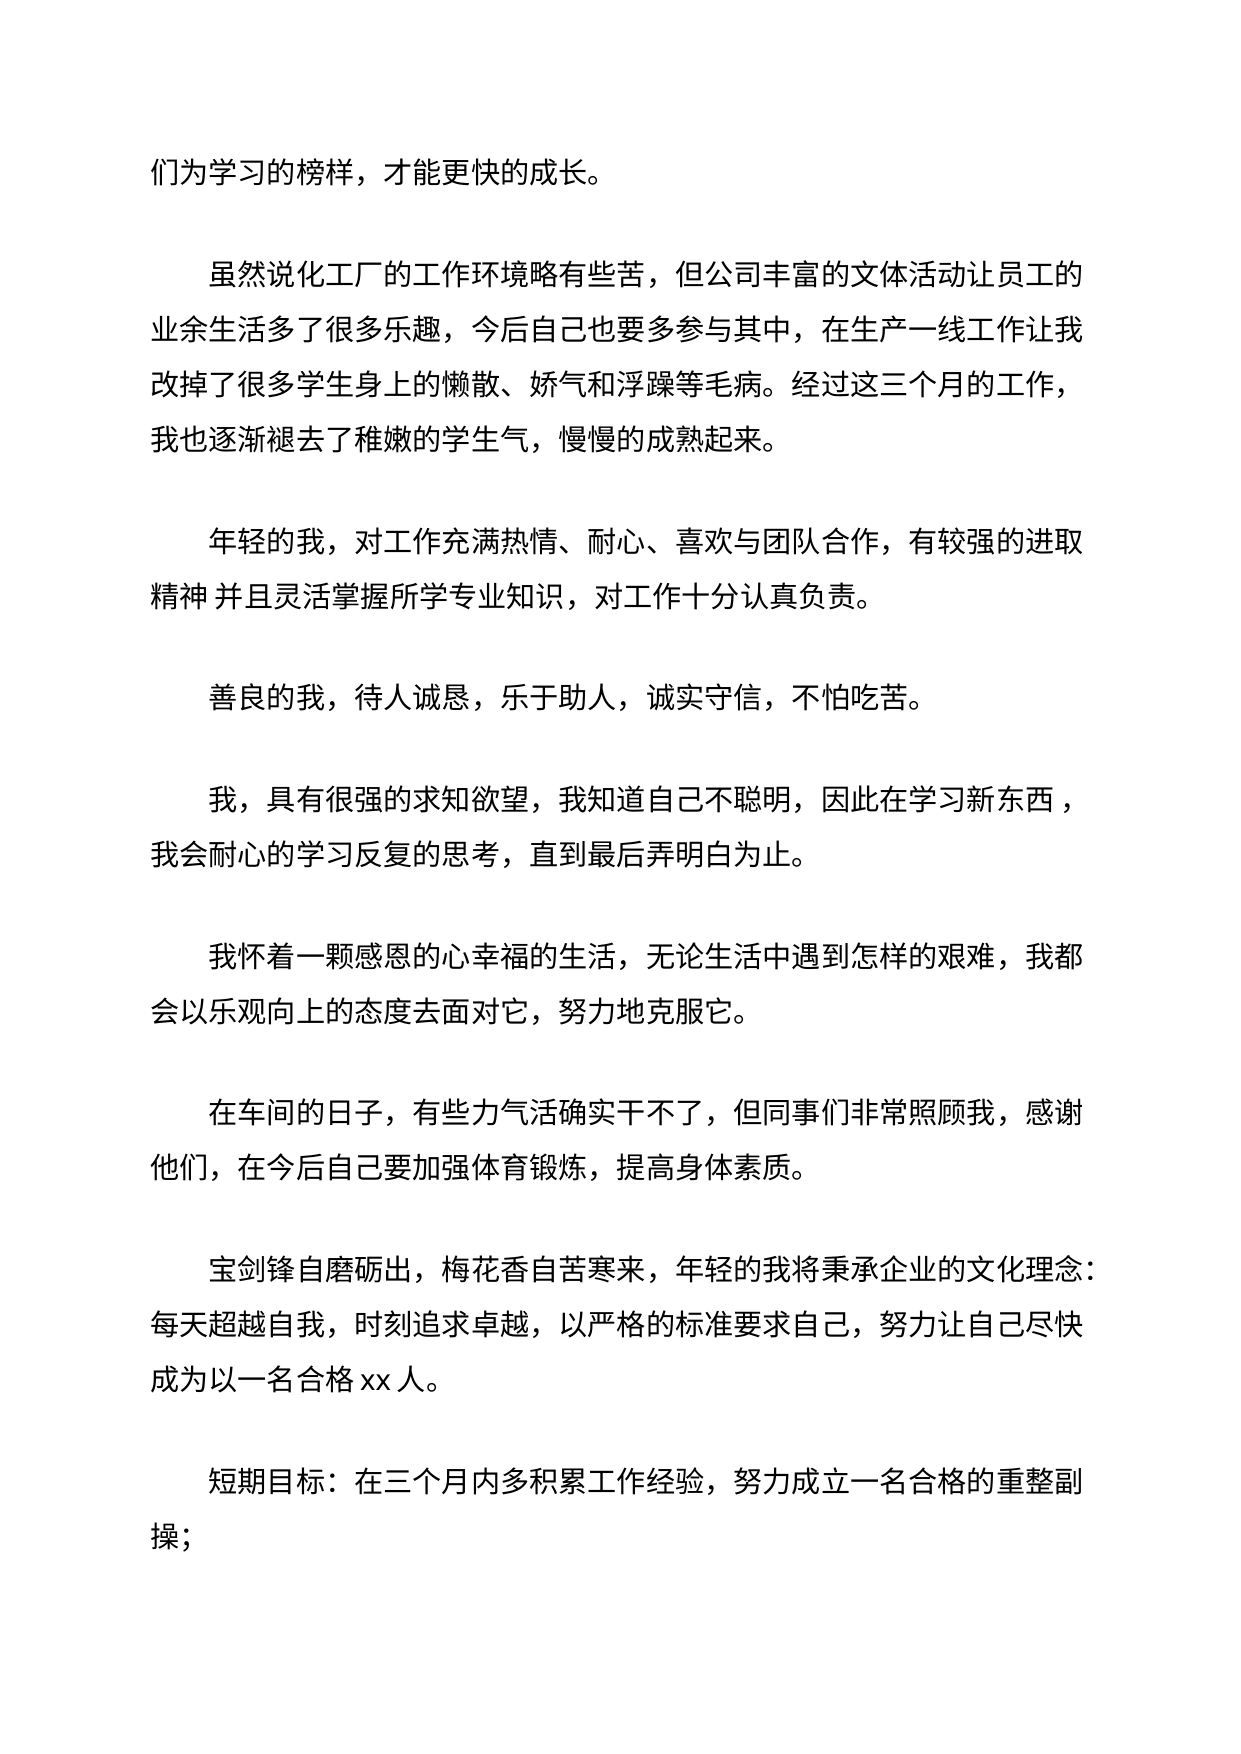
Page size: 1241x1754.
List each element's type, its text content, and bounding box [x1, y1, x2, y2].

text 在车间的日子，有些力气活确实干不了，但同事们非常照顾我，感谢他们，在今后自己要加强体育锻炼，提高身体素质。 [150, 1090, 1090, 1187]
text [150, 150, 1090, 192]
text 年轻的我，对工作充满热情、耐心、喜欢与团队合作，有较强的进取精神 并且灵活掌握所学专业知识，对工作十分认真负责。 [150, 518, 1090, 615]
text 我怀着一颗感恩的心幸福的生活，无论生活中遇到怎样的艰难，我都会以乐观向上的态度去面对它，努力地克服它。 [150, 933, 1090, 1031]
text 宝剑锋自磨砺出，梅花香自苦寒来，年轻的我将秉承企业的文化理念：每天超越自我，时刻追求卓越，以严格的标准要求自己，努力让自己尽快成为以一名合格xx人。 [150, 1247, 1090, 1399]
text 我，具有很强的求知欲望，我知道自己不聪明，因此在学习新东西 ，我会耐心的学习反复的思考，直到最后弄明白为止。 [150, 777, 1090, 874]
text 短期目标：在三个月内多积累工作经验，努力成立一名合格的重整副操； [150, 1458, 1090, 1556]
text 虽然说化工厂的工作环境略有些苦，但公司丰富的文体活动让员工的业余生活多了很多乐趣，今后自己也要多参与其中，在生产一线工作让我改掉了很多学生身上的懒散、娇气和浮躁等毛病。经过这三个月的工作，我也逐渐褪去了稚嫩的学生气，慢慢的成熟起来。 [150, 252, 1090, 459]
text 善良的我，待人诚恳，乐于助人，诚实守信，不怕吃苦。 [150, 675, 1090, 717]
